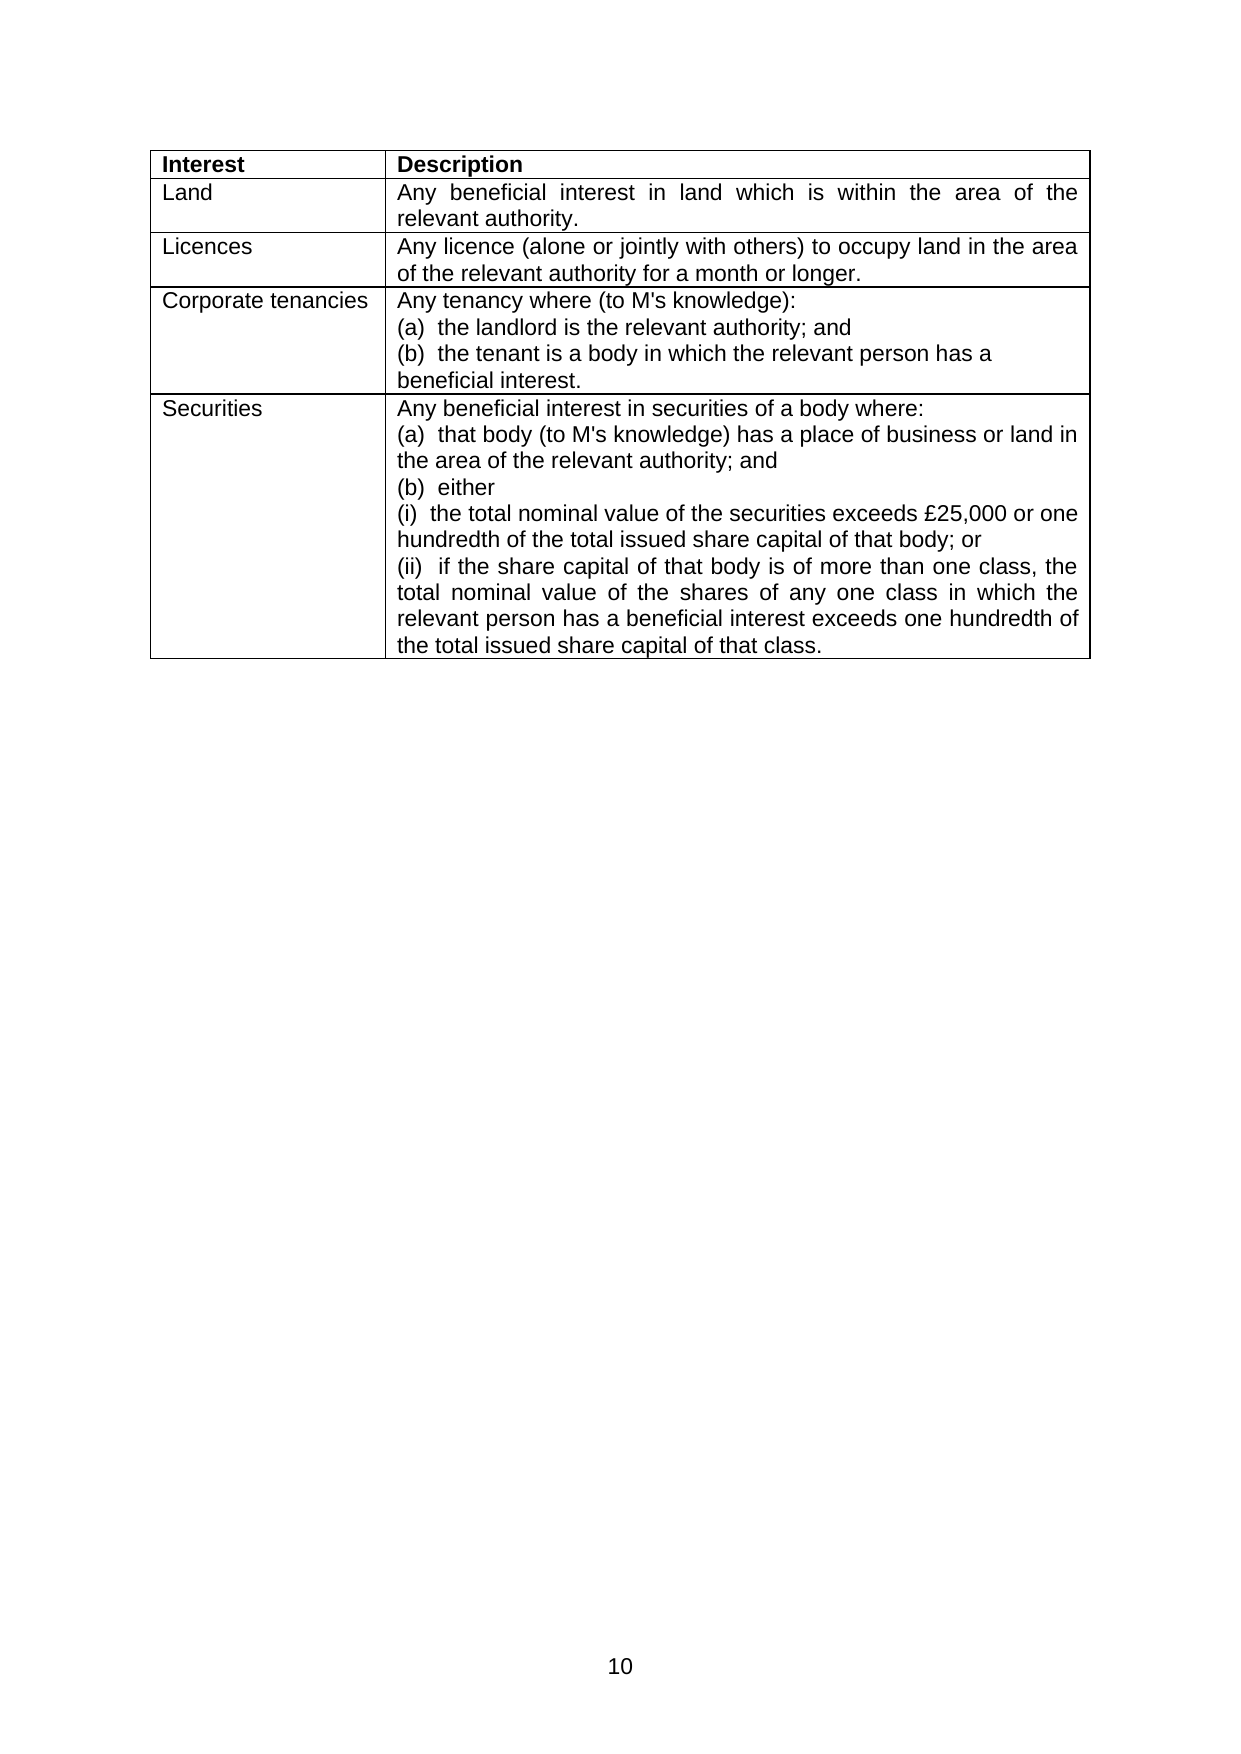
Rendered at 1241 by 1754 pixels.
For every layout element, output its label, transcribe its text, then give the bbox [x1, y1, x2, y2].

table_cell Licences [151, 233, 385, 286]
table_cell Any beneficial interest in land which is within the area of the relevant authority. [386, 179, 1089, 232]
table_cell Securities [151, 395, 385, 658]
table_cell Any beneficial interest in securities of a body where: (a) that body (to M's knowledge) has a place of business or land in the area of the relevant authority; and (b) either (i) the total nominal value of the securities exceeds £25,000 or one hundredth of the total issued share capital of that body; or (ii) if the share capital of that body is of more than one class, the total nominal value of the shares of any one class in which the relevant person has a beneficial interest exceeds one hundredth of the total issued share capital of that class. [386, 395, 1089, 658]
table_cell Any tenancy where (to M's knowledge): (a) the landlord is the relevant authority; and (b) the tenant is a body in which the relevant person has a beneficial interest. [386, 288, 1089, 393]
table_cell Land [151, 179, 385, 232]
table_header Description [386, 151, 1089, 177]
table_header Interest [151, 151, 385, 177]
table_cell Corporate tenancies [151, 288, 385, 393]
table_cell Any licence (alone or jointly with others) to occupy land in the area of the relevant authority for a month or longer. [386, 233, 1089, 286]
